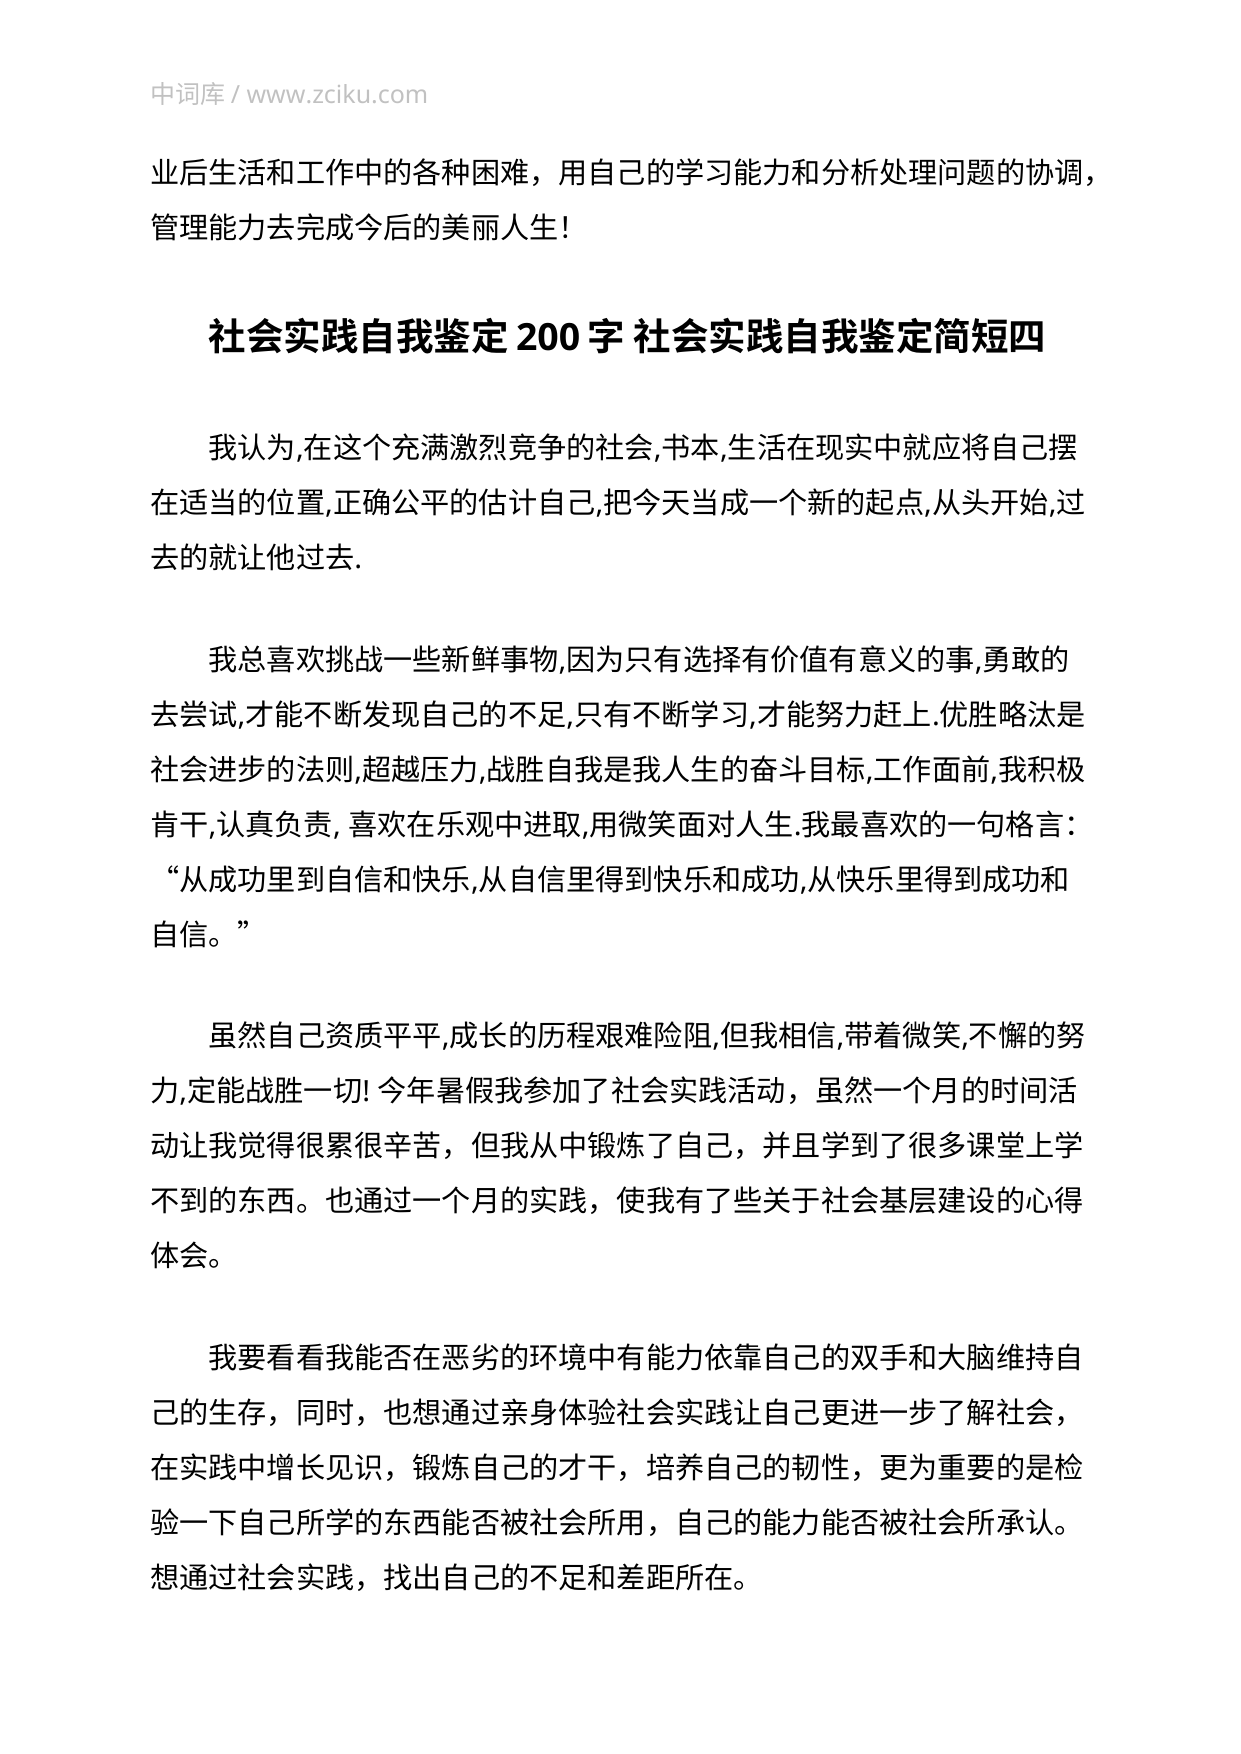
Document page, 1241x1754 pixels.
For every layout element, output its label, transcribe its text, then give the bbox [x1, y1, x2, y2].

text 我要看看我能否在恶劣的环境中有能力依靠自己的双手和大脑维持自己的生存，同时，也想通过亲身体验社会实践让自己更进一步了解社会，在实践中增长见识，锻炼自己的才干，培养自己的韧性，更为重要的是检验一下自己所学的东西能否被社会所用，自己的能力能否被社会所承认。想通过社会实践，找出自己的不足和差距所在。 [150, 1334, 1090, 1596]
text 虽然自己资质平平,成长的历程艰难险阻,但我相信,带着微笑,不懈的努力,定能战胜一切! 今年暑假我参加了社会实践活动，虽然一个月的时间活动让我觉得很累很辛苦，但我从中锻炼了自己，并且学到了很多课堂上学不到的东西。也通过一个月的实践，使我有了些关于社会基层建设的心得体会。 [150, 1013, 1090, 1275]
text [150, 150, 1090, 247]
text 社会实践自我鉴定200字 社会实践自我鉴定简短四 [150, 307, 1090, 361]
text 我认为,在这个充满激烈竞争的社会,书本,生活在现实中就应将自己摆在适当的位置,正确公平的估计自己,把今天当成一个新的起点,从头开始,过去的就让他过去. [150, 424, 1090, 577]
text 我总喜欢挑战一些新鲜事物,因为只有选择有价值有意义的事,勇敢的去尝试,才能不断发现自己的不足,只有不断学习,才能努力赶上.优胜略汰是社会进步的法则,超越压力,战胜自我是我人生的奋斗目标,工作面前,我积极肯干,认真负责, 喜欢在乐观中进取,用微笑面对人生.我最喜欢的一句格言：“从成功里到自信和快乐,从自信里得到快乐和成功,从快乐里得到成功和自信。” [150, 636, 1090, 953]
